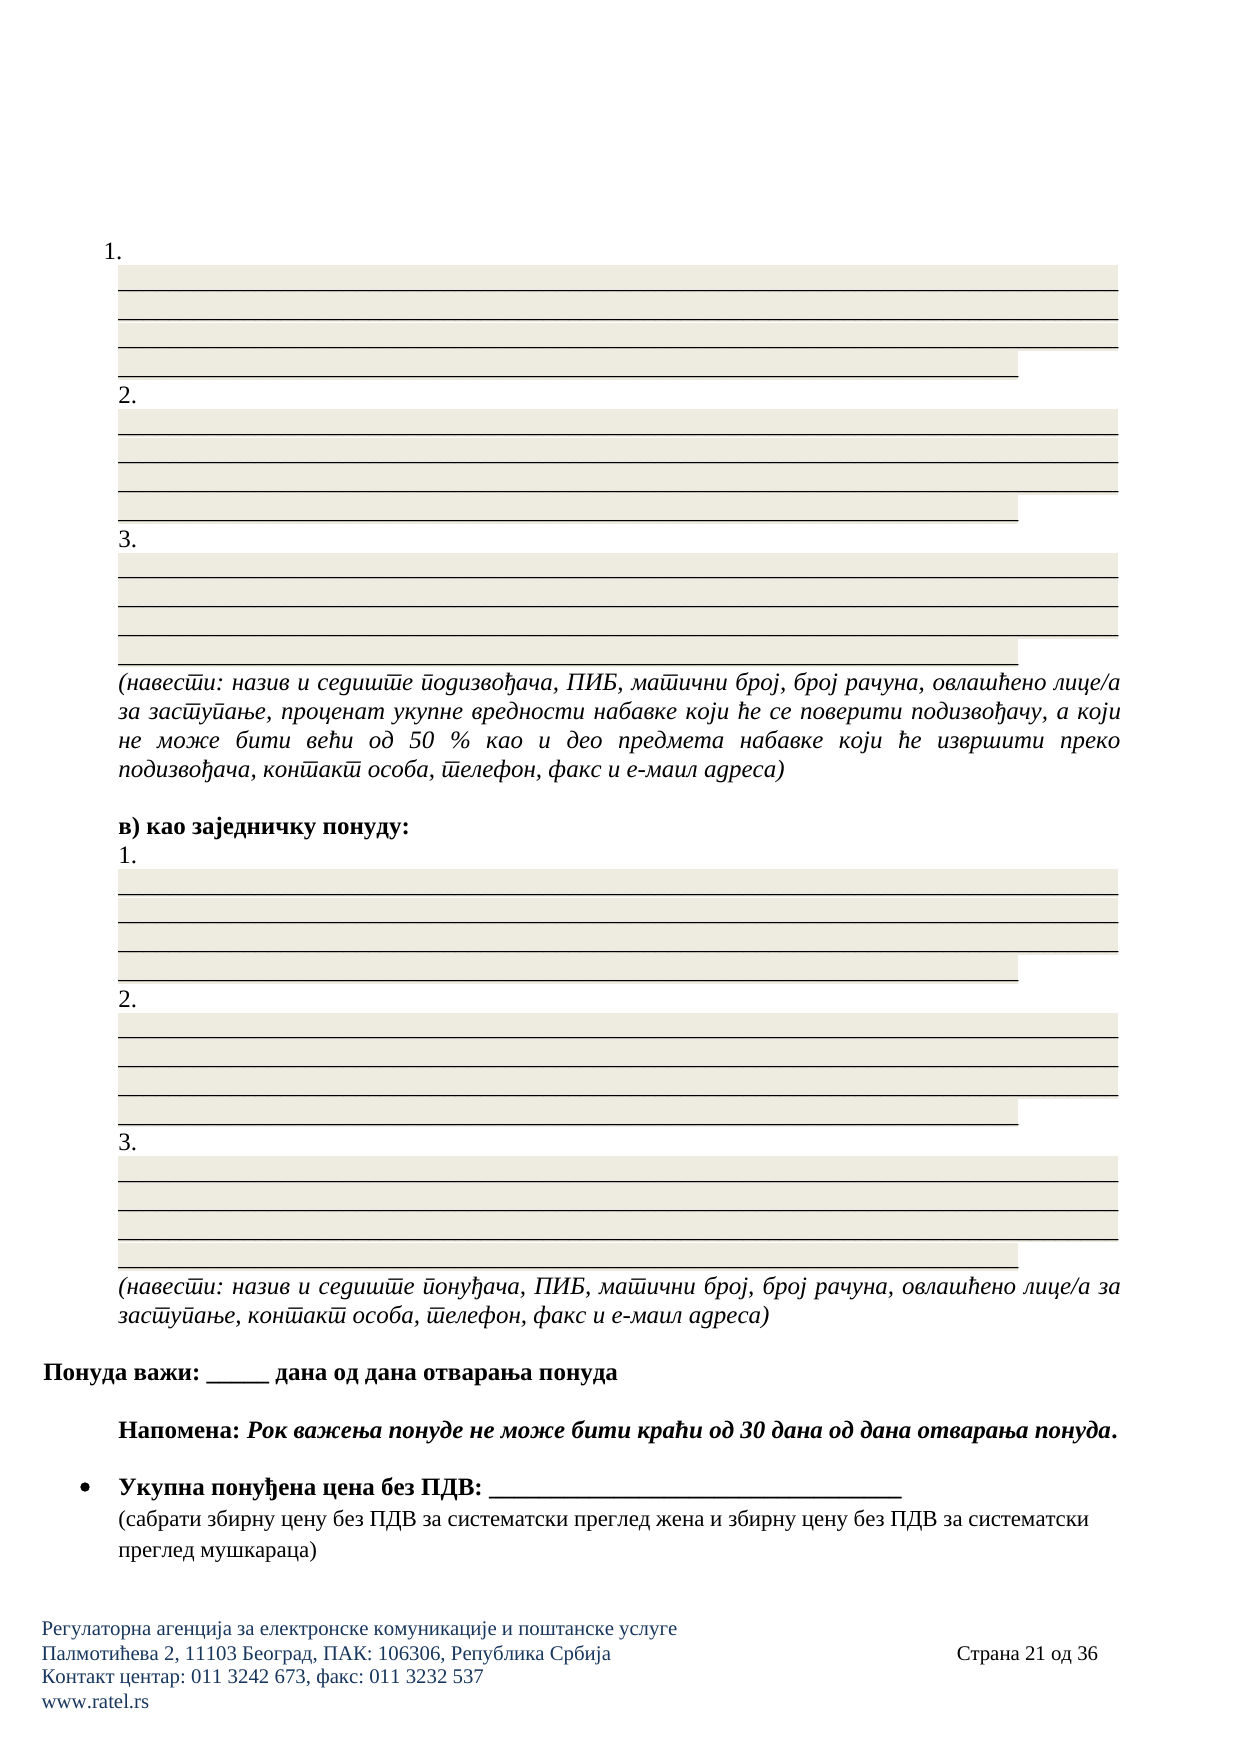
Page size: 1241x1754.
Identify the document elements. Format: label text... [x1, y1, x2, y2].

text (навести: назив и седиште подизвођача, ПИБ, матични број, број рачуна, овлашћено лице/а за заступање, проценат укупне вредности набавке који ће се поверити подизвођачу, а који не може бити већи од 50 % као и део предмета набавке који ће извршити преко подизвођача, контакт особа, телефон, факс и е-маил адреса) [118, 667, 1122, 782]
text Напомена: Рок важења понуде не може бити краћи од 30 дана од дана отварања понуда. [118, 1415, 1122, 1444]
text в) као заједничку понуду: [118, 811, 1122, 840]
text 1. ________________________________________________________________________________________________________________________________________________________________________________________________________________________________________________________________________________________________________________________ [118, 840, 1122, 984]
text 3. ________________________________________________________________________________________________________________________________________________________________________________________________________________________________________________________________________________________________________________________ [118, 524, 1122, 667]
text (навести: назив и седиште понуђача, ПИБ, матични број, број рачуна, овлашћено лице/а за заступање, контакт особа, телефон, факс и е-маил адреса) [118, 1271, 1122, 1329]
text 1. ________________________________________________________________________________________________________________________________________________________________________________________________________________________________________________________________________________________________________________________ [103, 236, 1122, 380]
text 2. ________________________________________________________________________________________________________________________________________________________________________________________________________________________________________________________________________________________________________________________ [118, 984, 1122, 1127]
text 3. ________________________________________________________________________________________________________________________________________________________________________________________________________________________________________________________________________________________________________________________ [118, 1127, 1122, 1271]
text 2. ________________________________________________________________________________________________________________________________________________________________________________________________________________________________________________________________________________________________________________________ [118, 380, 1122, 524]
list Укупна понуђена цена без ПДВ: _________________________________ [81, 1472, 1122, 1501]
text Понуда важи: _____ дана од дана отварања понуда [41, 1357, 1122, 1386]
list (сабрати збирну цену без ПДВ за систематски преглед жена и збирну цену без ПДВ за систематски преглед мушкараца) [118, 1506, 1122, 1562]
